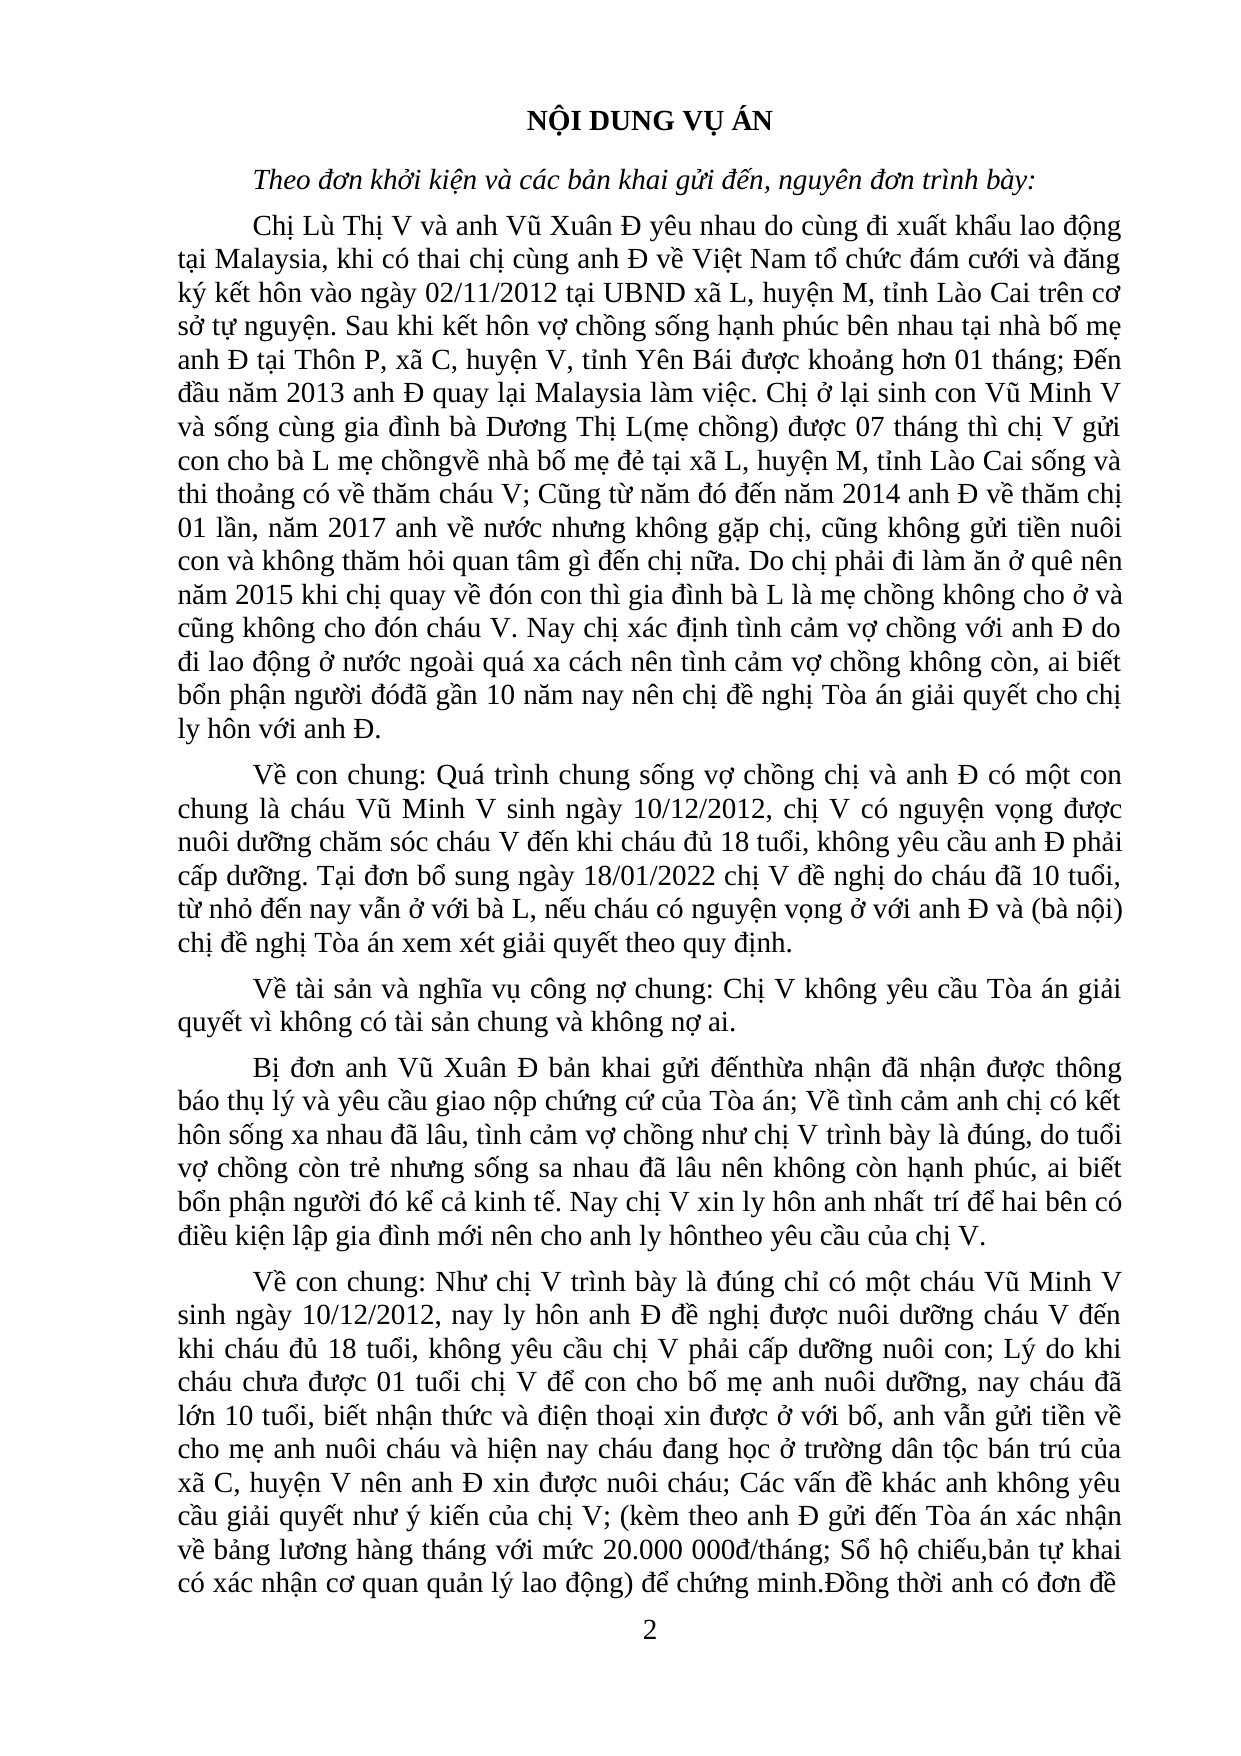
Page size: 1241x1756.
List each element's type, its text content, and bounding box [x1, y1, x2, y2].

text Về con chung: Như chị V trình bày là đúng chỉ có một cháu Vũ Minh V sinh ngày 10/12/2012, nay ly hôn anh Đ đề nghị được nuôi dưỡng cháu V đến khi cháu đủ 18 tuổi, không yêu cầu chị V phải cấp dưỡng nuôi con; Lý do khi cháu chưa được 01 tuổi chị V để con cho bố mẹ anh nuôi dưỡng, nay cháu đã lớn 10 tuổi, biết nhận thức và điện thoại xin được ở với bố, anh vẫn gửi tiền về cho mẹ anh nuôi cháu và hiện nay cháu đang học ở trường dân tộc bán trú của xã C, huyện V nên anh Đ xin được nuôi cháu; Các vấn đề khác anh không yêu cầu giải quyết như ý kiến của chị V; (kèm theo anh Đ gửi đến Tòa án xác nhận về bảng lương hàng tháng với mức 20.000 000đ/tháng; Sổ hộ chiếu,bản tự khai có xác nhận cơ quan quản lý lao động) để chứng minh.Đồng thời anh có đơn đề [177, 1264, 1123, 1599]
text Chị Lù Thị V và anh Vũ Xuân Đ yêu nhau do cùng đi xuất khẩu lao động tại Malaysia, khi có thai chị cùng anh Đ về Việt Nam tổ chức đám cưới và đăng ký kết hôn vào ngày 02/11/2012 tại UBND xã L, huyện M, tỉnh Lào Cai trên cơ sở tự nguyện. Sau khi kết hôn vợ chồng sống hạnh phúc bên nhau tại nhà bố mẹ anh Đ tại Thôn P, xã C, huyện V, tỉnh Yên Bái được khoảng hơn 01 tháng; Đến đầu năm 2013 anh Đ quay lại Malaysia làm việc. Chị ở lại sinh con Vũ Minh V và sống cùng gia đình bà Dương Thị L(mẹ chồng) được 07 tháng thì chị V gửi con cho bà L mẹ chồngvề nhà bố mẹ đẻ tại xã L, huyện M, tỉnh Lào Cai sống và thi thoảng có về thăm cháu V; Cũng từ năm đó đến năm 2014 anh Đ về thăm chị 01 lần, năm 2017 anh về nước nhưng không gặp chị, cũng không gửi tiền nuôi con và không thăm hỏi quan tâm gì đến chị nữa. Do chị phải đi làm ăn ở quê nên năm 2015 khi chị quay về đón con thì gia đình bà L là mẹ chồng không cho ở và cũng không cho đón cháu V. Nay chị xác định tình cảm vợ chồng với anh Đ do đi lao động ở nước ngoài quá xa cách nên tình cảm vợ chồng không còn, ai biết bổn phận người đóđã gần 10 năm nay nên chị đề nghị Tòa án giải quyết cho chị ly hôn với anh Đ. [177, 208, 1123, 744]
subtitle NỘI DUNG VỤ ÁN [298, 103, 1002, 137]
text Về con chung: Quá trình chung sống vợ chồng chị và anh Đ có một con chung là cháu Vũ Minh V sinh ngày 10/12/2012, chị V có nguyện vọng được nuôi dưỡng chăm sóc cháu V đến khi cháu đủ 18 tuổi, không yêu cầu anh Đ phải cấp dưỡng. Tại đơn bổ sung ngày 18/01/2022 chị V đề nghị do cháu đã 10 tuổi, từ nhỏ đến nay vẫn ở với bà L, nếu cháu có nguyện vọng ở với anh Đ và (bà nội) chị đề nghị Tòa án xem xét giải quyết theo quy định. [177, 757, 1123, 958]
text Bị đơn anh Vũ Xuân Đ bản khai gửi đếnthừa nhận đã nhận được thông báo thụ lý và yêu cầu giao nộp chứng cứ của Tòa án; Về tình cảm anh chị có kết hôn sống xa nhau đã lâu, tình cảm vợ chồng như chị V trình bày là đúng, do tuổi vợ chồng còn trẻ nhưng sống sa nhau đã lâu nên không còn hạnh phúc, ai biết bổn phận người đó kể cả kinh tế. Nay chị V xin ly hôn anh nhất trí để hai bên có điều kiện lập gia đình mới nên cho anh ly hôntheo yêu cầu của chị V. [177, 1050, 1123, 1251]
text Về tài sản và nghĩa vụ công nợ chung: Chị V không yêu cầu Tòa án giải quyết vì không có tài sản chung và không nợ ai. [177, 971, 1123, 1038]
text Theo đơn khởi kiện và các bản khai gửi đến, nguyên đơn trình bày: [252, 162, 1188, 196]
